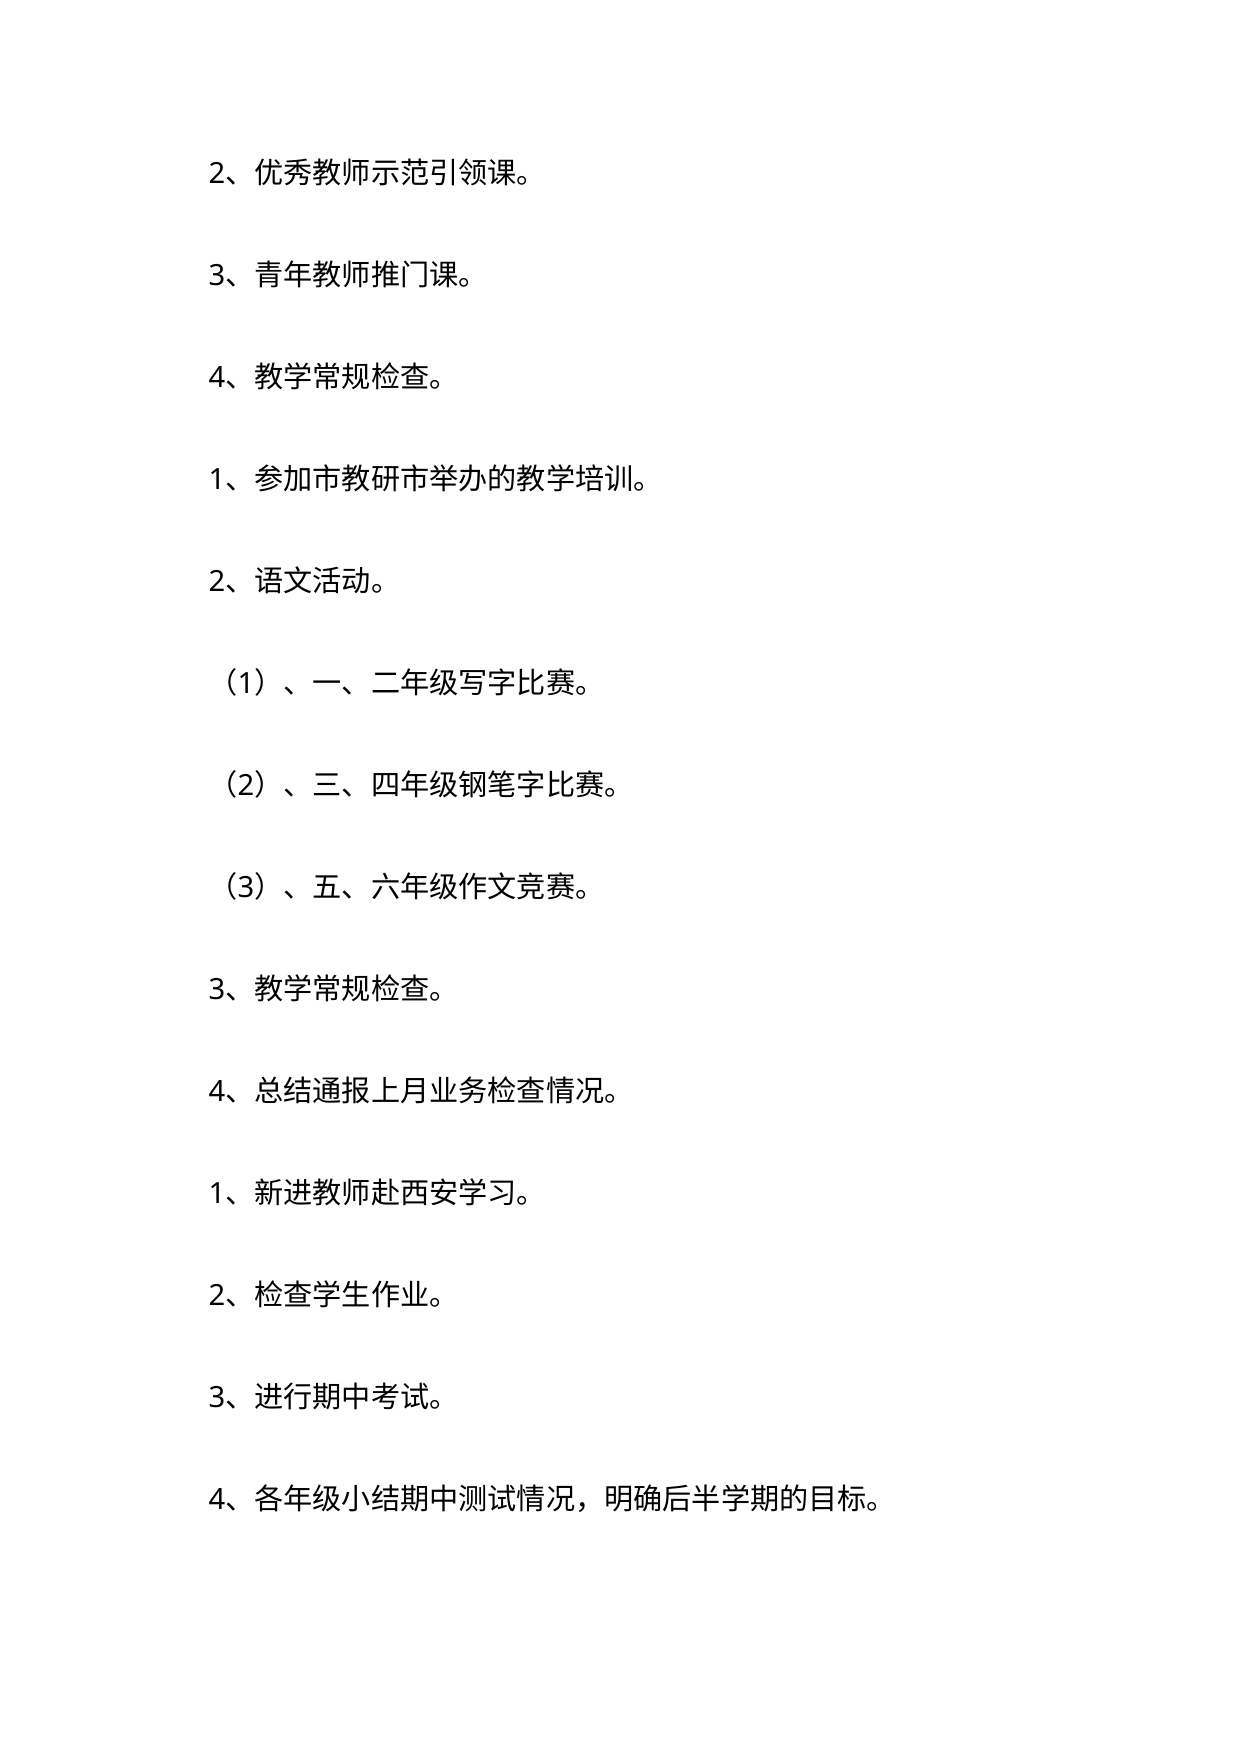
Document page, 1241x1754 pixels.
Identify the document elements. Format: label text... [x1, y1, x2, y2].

text 3、青年教师推门课。 [150, 252, 1090, 294]
text 1、参加市教研市举办的教学培训。 [150, 456, 1090, 498]
text （1）、一、二年级写字比赛。 [150, 660, 1090, 702]
text 2、优秀教师示范引领课。 [150, 150, 1090, 192]
text 1、新进教师赴西安学习。 [150, 1170, 1090, 1212]
text 2、检查学生作业。 [150, 1272, 1090, 1314]
text 2、语文活动。 [150, 558, 1090, 600]
text 3、教学常规检查。 [150, 966, 1090, 1008]
text （2）、三、四年级钢笔字比赛。 [150, 762, 1090, 804]
text 3、进行期中考试。 [150, 1374, 1090, 1416]
text 4、各年级小结期中测试情况，明确后半学期的目标。 [150, 1476, 1090, 1518]
text 4、总结通报上月业务检查情况。 [150, 1068, 1090, 1110]
text （3）、五、六年级作文竞赛。 [150, 864, 1090, 906]
text 4、教学常规检查。 [150, 354, 1090, 396]
